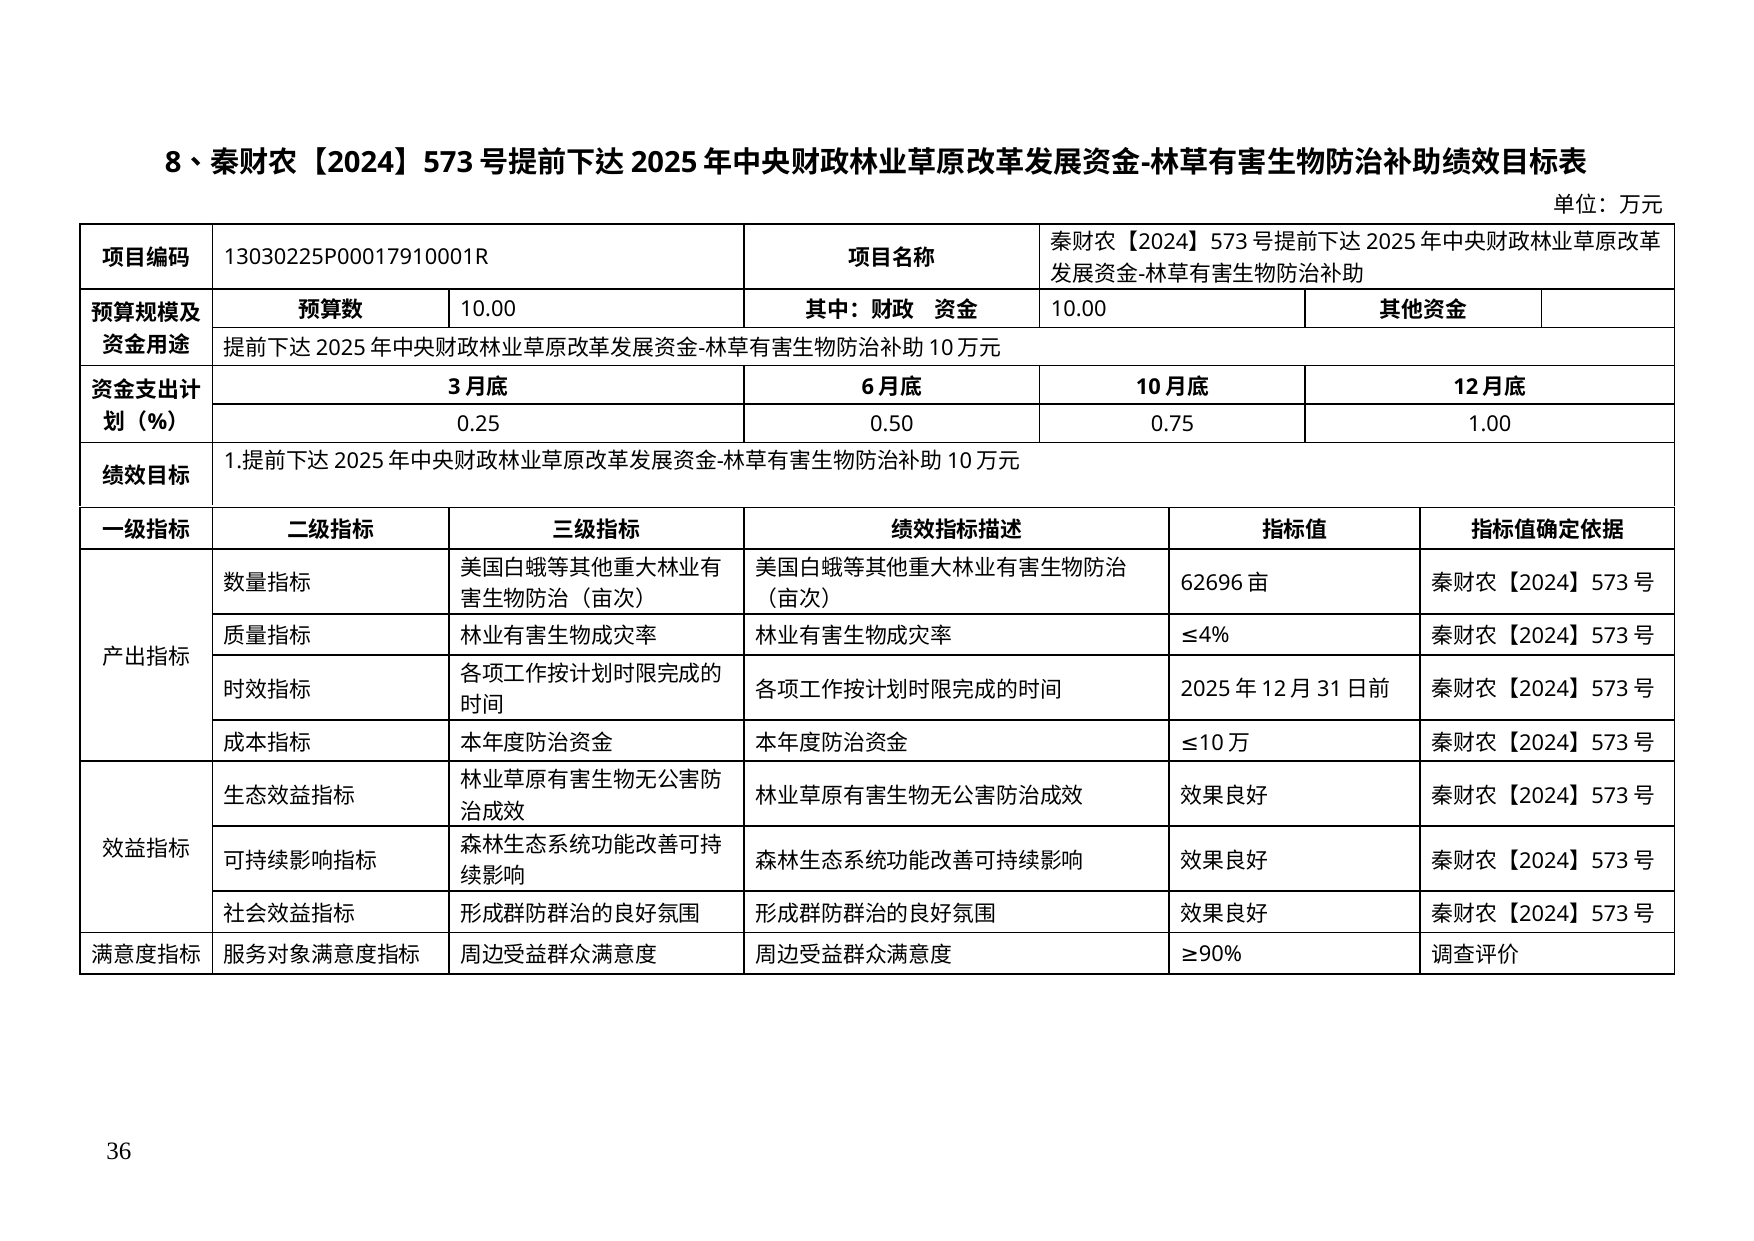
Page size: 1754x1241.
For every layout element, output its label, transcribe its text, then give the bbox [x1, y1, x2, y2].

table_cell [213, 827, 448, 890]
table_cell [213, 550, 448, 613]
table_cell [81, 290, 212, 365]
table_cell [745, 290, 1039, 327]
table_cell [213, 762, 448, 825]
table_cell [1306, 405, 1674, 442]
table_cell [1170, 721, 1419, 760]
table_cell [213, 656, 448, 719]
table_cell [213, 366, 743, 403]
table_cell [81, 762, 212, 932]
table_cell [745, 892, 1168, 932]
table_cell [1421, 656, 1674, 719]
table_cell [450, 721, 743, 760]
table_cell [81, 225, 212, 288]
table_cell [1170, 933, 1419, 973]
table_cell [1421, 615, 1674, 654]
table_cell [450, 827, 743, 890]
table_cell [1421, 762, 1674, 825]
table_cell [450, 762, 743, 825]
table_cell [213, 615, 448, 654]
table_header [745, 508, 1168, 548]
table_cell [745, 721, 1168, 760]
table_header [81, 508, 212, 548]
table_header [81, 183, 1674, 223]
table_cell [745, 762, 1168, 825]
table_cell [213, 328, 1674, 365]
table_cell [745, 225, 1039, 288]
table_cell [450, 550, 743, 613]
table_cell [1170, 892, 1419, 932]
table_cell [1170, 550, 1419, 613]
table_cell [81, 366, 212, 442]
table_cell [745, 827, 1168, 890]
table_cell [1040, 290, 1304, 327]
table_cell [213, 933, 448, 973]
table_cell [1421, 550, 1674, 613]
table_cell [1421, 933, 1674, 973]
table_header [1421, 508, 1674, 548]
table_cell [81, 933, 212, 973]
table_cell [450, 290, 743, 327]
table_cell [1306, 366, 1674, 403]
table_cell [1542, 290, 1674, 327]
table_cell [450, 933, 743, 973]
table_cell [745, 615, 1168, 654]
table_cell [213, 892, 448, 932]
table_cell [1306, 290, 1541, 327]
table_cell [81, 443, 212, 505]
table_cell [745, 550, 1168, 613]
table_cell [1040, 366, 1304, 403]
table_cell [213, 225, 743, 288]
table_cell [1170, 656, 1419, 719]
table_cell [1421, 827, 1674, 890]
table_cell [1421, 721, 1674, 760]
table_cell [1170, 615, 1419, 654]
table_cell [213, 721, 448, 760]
text 8、秦财农【2024】573号提前下达2025年中央财政林业草原改革发展资金-林草有害生物防治补助绩效目标表 [106, 142, 1648, 181]
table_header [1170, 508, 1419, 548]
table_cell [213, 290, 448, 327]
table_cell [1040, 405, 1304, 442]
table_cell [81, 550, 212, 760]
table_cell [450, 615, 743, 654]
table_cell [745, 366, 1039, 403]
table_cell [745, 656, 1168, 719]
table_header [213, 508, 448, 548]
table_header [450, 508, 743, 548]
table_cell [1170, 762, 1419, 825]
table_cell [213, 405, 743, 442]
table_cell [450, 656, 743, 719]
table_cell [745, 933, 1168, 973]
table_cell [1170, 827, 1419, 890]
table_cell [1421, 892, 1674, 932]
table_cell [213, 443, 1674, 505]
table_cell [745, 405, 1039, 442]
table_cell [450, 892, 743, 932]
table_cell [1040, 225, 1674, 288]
